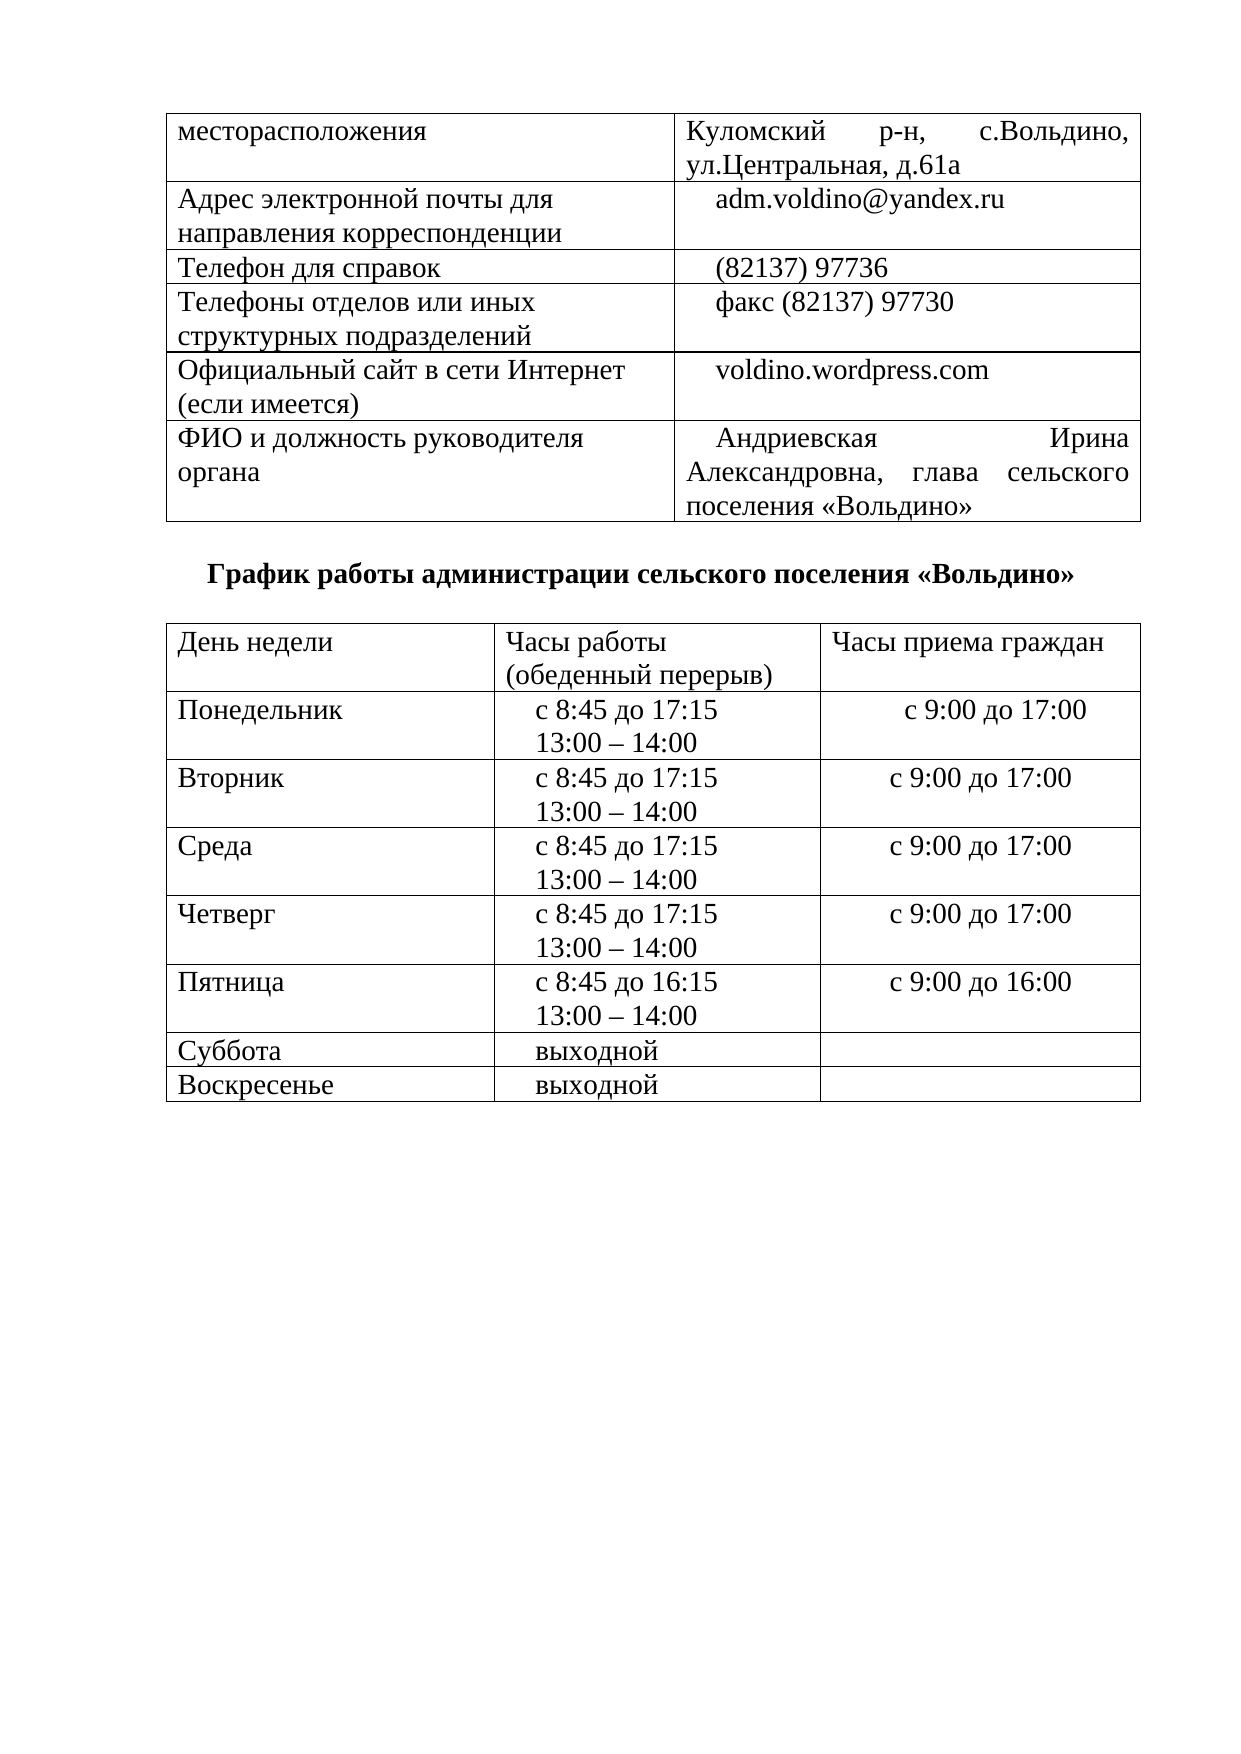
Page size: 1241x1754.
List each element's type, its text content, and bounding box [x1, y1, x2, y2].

table_cell с 8:45 до 17:15 13:00 – 14:00 [495, 896, 820, 963]
table_cell ФИО и должность руководителя органа [167, 421, 674, 521]
table_header День недели [167, 624, 494, 691]
table_cell Пятница [167, 965, 494, 1032]
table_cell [675, 114, 1140, 181]
table_cell с 8:45 до 16:15 13:00 – 14:00 [495, 965, 820, 1032]
table_cell [821, 1067, 1140, 1101]
text График работы администрации сельского поселения «Вольдино» [177, 556, 1152, 589]
table_cell выходной [495, 1067, 820, 1101]
table_cell выходной [495, 1033, 820, 1066]
table_header Часы приема граждан [821, 624, 1140, 691]
table_cell voldino.wordpress.com [675, 353, 1140, 419]
table_cell с 8:45 до 17:15 13:00 – 14:00 [495, 692, 820, 759]
table_cell Понедельник [167, 692, 494, 759]
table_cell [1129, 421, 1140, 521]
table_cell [167, 114, 674, 181]
table_cell Четверг [167, 896, 494, 963]
table_cell (82137) 97736 [675, 250, 1140, 283]
table_cell adm.voldino@yandex.ru [675, 182, 1140, 249]
table_cell факс (82137) 97730 [675, 284, 1140, 351]
table_cell Вторник [167, 760, 494, 827]
table_cell Адрес электронной почты для направления корреспонденции [167, 182, 674, 249]
table_cell Телефон для справок [167, 250, 674, 283]
table_cell с 9:00 до 17:00 [821, 760, 1140, 827]
table_cell Официальный сайт в сети Интернет (если имеется) [167, 353, 674, 419]
table_cell с 9:00 до 16:00 [821, 965, 1140, 1032]
table_header Часы работы (обеденный перерыв) [495, 624, 820, 691]
table_cell с 9:00 до 17:00 [821, 828, 1140, 895]
table_cell Воскресенье [167, 1067, 494, 1101]
table_cell Среда [167, 828, 494, 895]
table_cell Суббота [167, 1033, 494, 1066]
table_cell Телефоны отделов или иных структурных подразделений [167, 284, 674, 351]
table_cell с 9:00 до 17:00 [821, 692, 1140, 759]
table_cell с 9:00 до 17:00 [821, 896, 1140, 963]
table_cell [821, 1033, 1140, 1066]
table_cell с 8:45 до 17:15 13:00 – 14:00 [495, 828, 820, 895]
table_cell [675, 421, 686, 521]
table_cell с 8:45 до 17:15 13:00 – 14:00 [495, 760, 820, 827]
